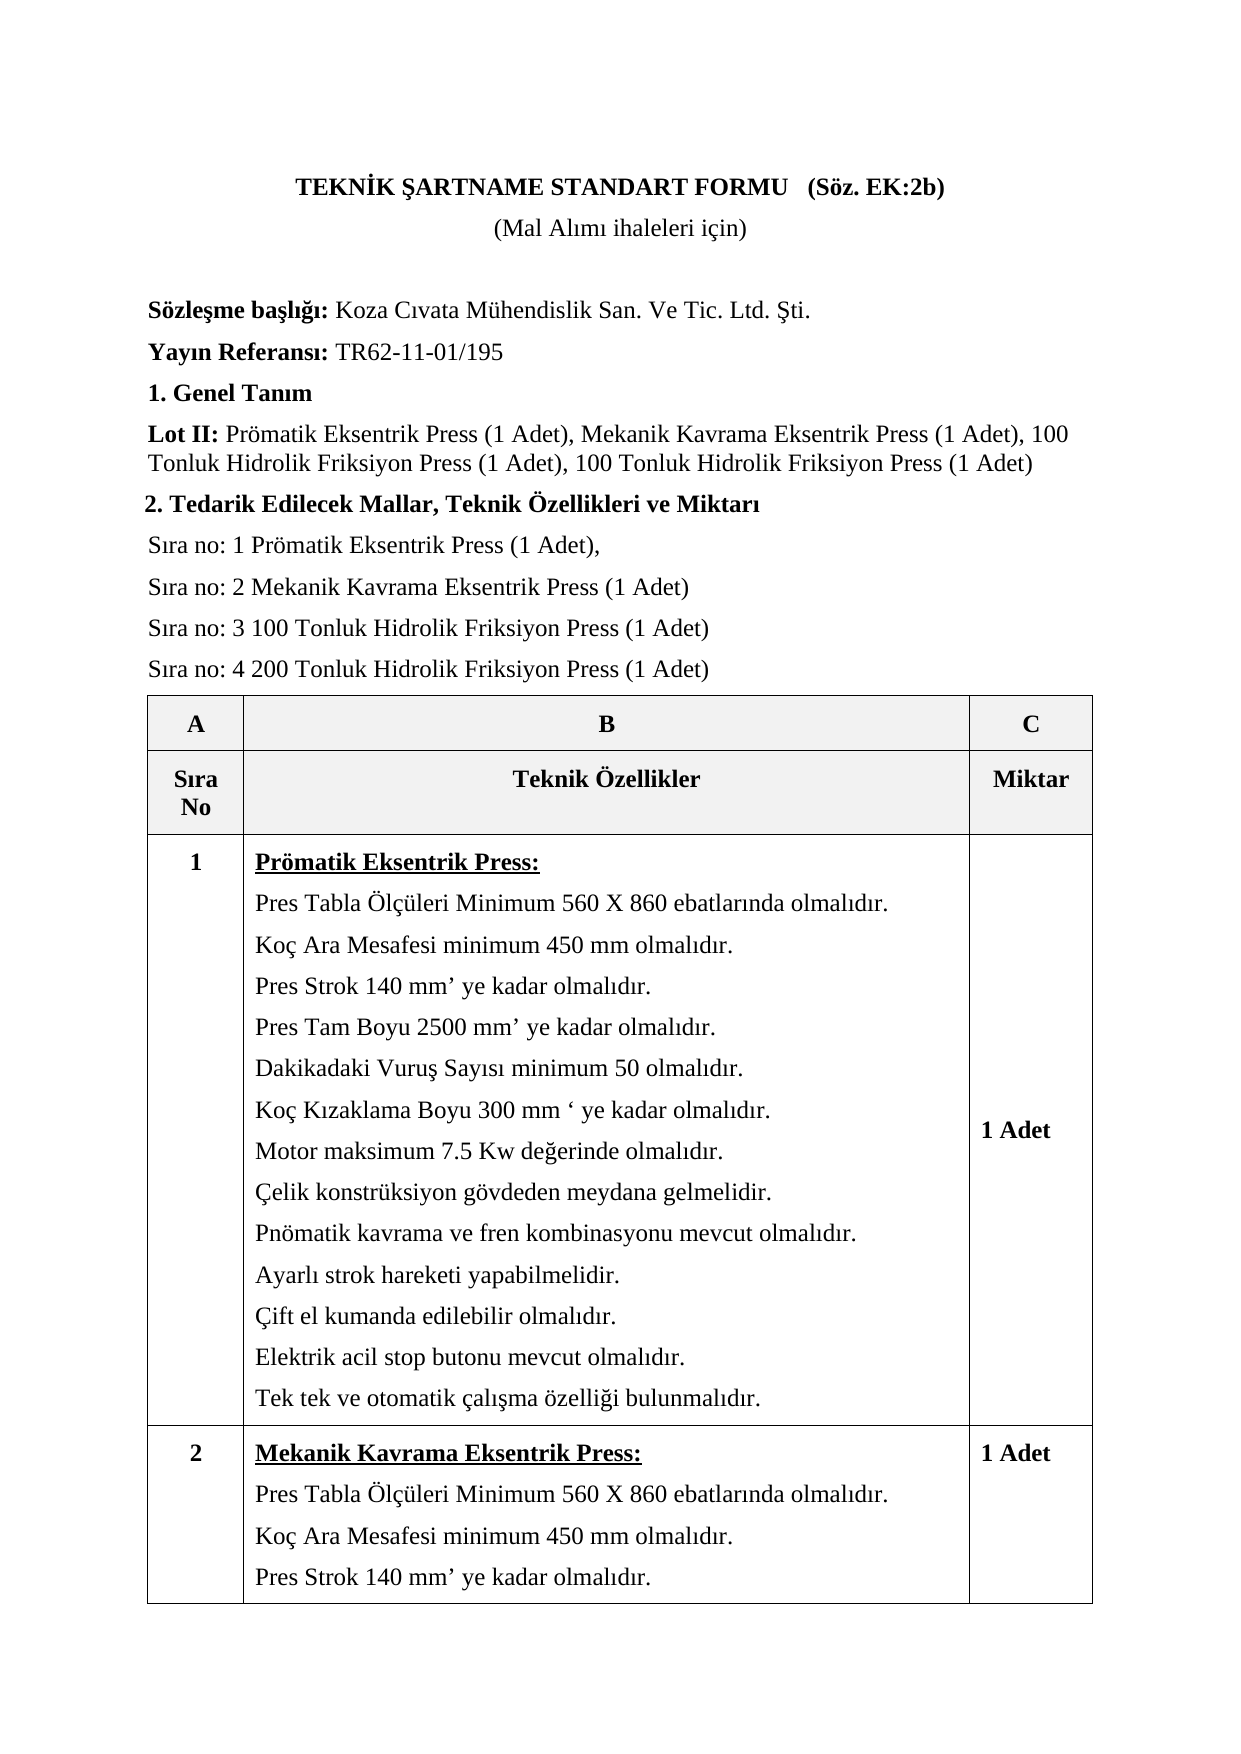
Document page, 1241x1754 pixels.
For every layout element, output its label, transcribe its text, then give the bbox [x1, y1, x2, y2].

text (Mal Alımı ihaleleri için) [148, 213, 1093, 242]
table_header A [148, 696, 243, 750]
table_cell Miktar [970, 751, 1092, 834]
text Sıra no: 4 200 Tonluk Hidrolik Friksiyon Press (1 Adet) [148, 654, 1093, 683]
table_cell 1 [148, 835, 243, 1425]
table_header B [244, 696, 969, 750]
text 1. Genel Tanım [148, 378, 1093, 407]
text Yayın Referansı: TR62-11-01/195 [148, 337, 1093, 365]
table_header C [970, 696, 1092, 750]
text Sözleşme başlığı: Koza Cıvata Mühendislik San. Ve Tic. Ltd. Şti. [148, 295, 1093, 324]
table_cell 1 Adet [970, 835, 1092, 1425]
text Sıra no: 2 Mekanik Kavrama Eksentrik Press (1 Adet) [148, 572, 1093, 600]
table_cell Sıra No [148, 751, 243, 834]
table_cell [244, 1426, 969, 1603]
table_cell Teknik Özellikler [244, 751, 969, 834]
text 2. Tedarik Edilecek Mallar, Teknik Özellikleri ve Miktarı [144, 489, 1093, 518]
table_cell 1 Adet [970, 1426, 1092, 1603]
table_cell Prömatik Eksentrik Press: Pres Tabla Ölçüleri Minimum 560 X 860 ebatlarında olmalıdır. Koç Ara Mesafesi minimum 450 mm olmalıdır. Pres Strok 140 mm’ ye kadar olmalıdır. Pres Tam Boyu 2500 mm’ ye kadar olmalıdır. Dakikadaki Vuruş Sayısı minimum 50 olmalıdır. Koç Kızaklama Boyu 300 mm ‘ ye kadar olmalıdır. Motor maksimum 7.5 Kw değerinde olmalıdır. Çelik konstrüksiyon gövdeden meydana gelmelidir. Pnömatik kavrama ve fren kombinasyonu mevcut olmalıdır. Ayarlı strok hareketi yapabilmelidir. Çift el kumanda edilebilir olmalıdır. Elektrik acil stop butonu mevcut olmalıdır. Tek tek ve otomatik çalışma özelliği bulunmalıdır. [244, 835, 969, 1425]
table_cell 2 [148, 1426, 243, 1603]
text Sıra no: 1 Prömatik Eksentrik Press (1 Adet), [148, 530, 1093, 559]
text Lot II: Prömatik Eksentrik Press (1 Adet), Mekanik Kavrama Eksentrik Press (1 Adet), 100 Tonluk Hidrolik Friksiyon Press (1 Adet), 100 Tonluk Hidrolik Friksiyon Press (1 Adet) [148, 419, 1093, 477]
text TEKNİK ŞARTNAME STANDART FORMU (Söz. EK:2b) [148, 172, 1093, 200]
text Sıra no: 3 100 Tonluk Hidrolik Friksiyon Press (1 Adet) [148, 613, 1093, 642]
